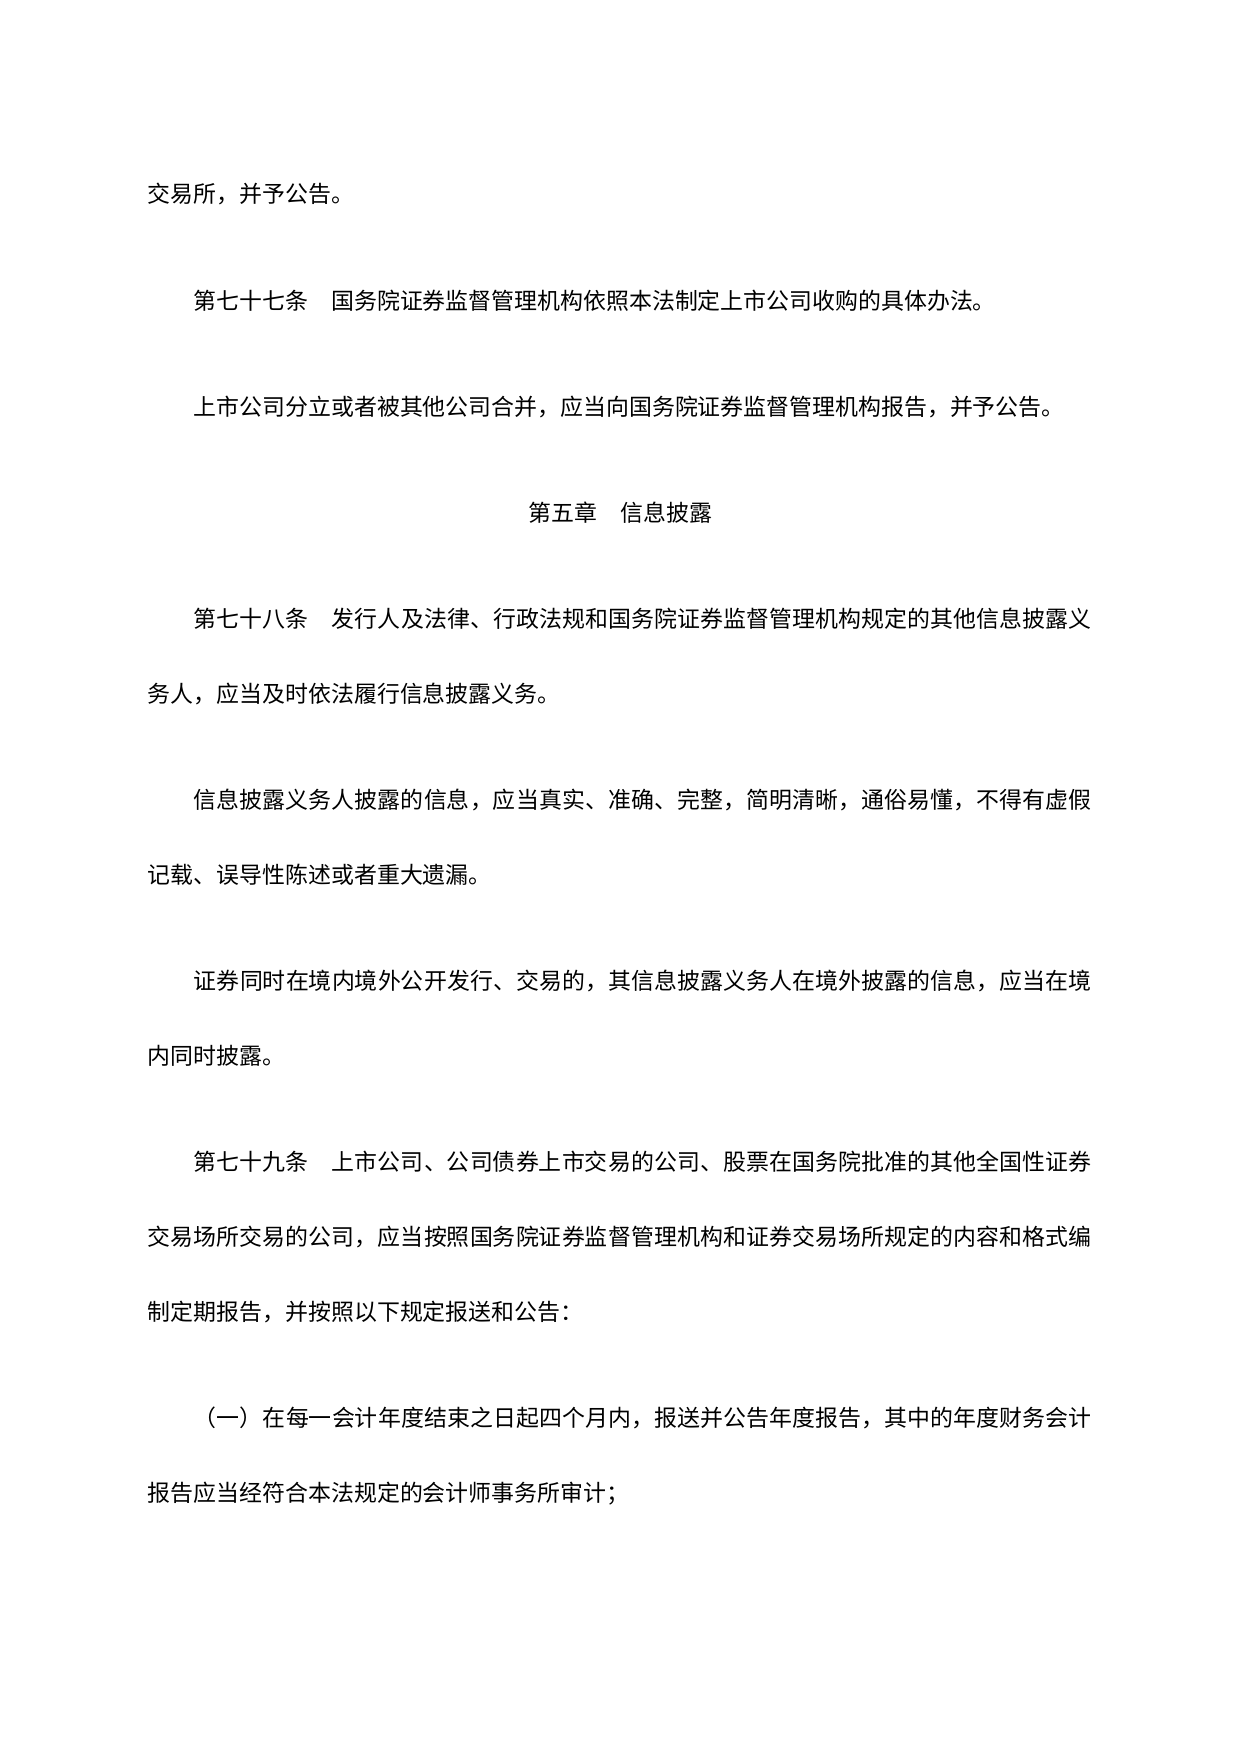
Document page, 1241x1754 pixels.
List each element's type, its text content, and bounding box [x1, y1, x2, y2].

text 第七十七条 国务院证券监督管理机构依照本法制定上市公司收购的具体办法。 [148, 267, 1092, 332]
text 第七十九条 上市公司、公司债券上市交易的公司、股票在国务院批准的其他全国性证券交易场所交易的公司，应当按照国务院证券监督管理机构和证券交易场所规定的内容和格式编制定期报告，并按照以下规定报送和公告： [148, 1128, 1092, 1343]
text 第七十八条 发行人及法律、行政法规和国务院证券监督管理机构规定的其他信息披露义务人，应当及时依法履行信息披露义务。 [148, 586, 1092, 725]
text （一）在每一会计年度结束之日起四个月内，报送并公告年度报告，其中的年度财务会计报告应当经符合本法规定的会计师事务所审计； [148, 1384, 1092, 1524]
text 上市公司分立或者被其他公司合并，应当向国务院证券监督管理机构报告，并予公告。 [148, 373, 1092, 438]
text 信息披露义务人披露的信息，应当真实、准确、完整，简明清晰，通俗易懂，不得有虚假记载、误导性陈述或者重大遗漏。 [148, 766, 1092, 906]
text 证券同时在境内境外公开发行、交易的，其信息披露义务人在境外披露的信息，应当在境内同时披露。 [148, 947, 1092, 1087]
text 第五章 信息披露 [148, 479, 1092, 544]
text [148, 161, 1092, 226]
